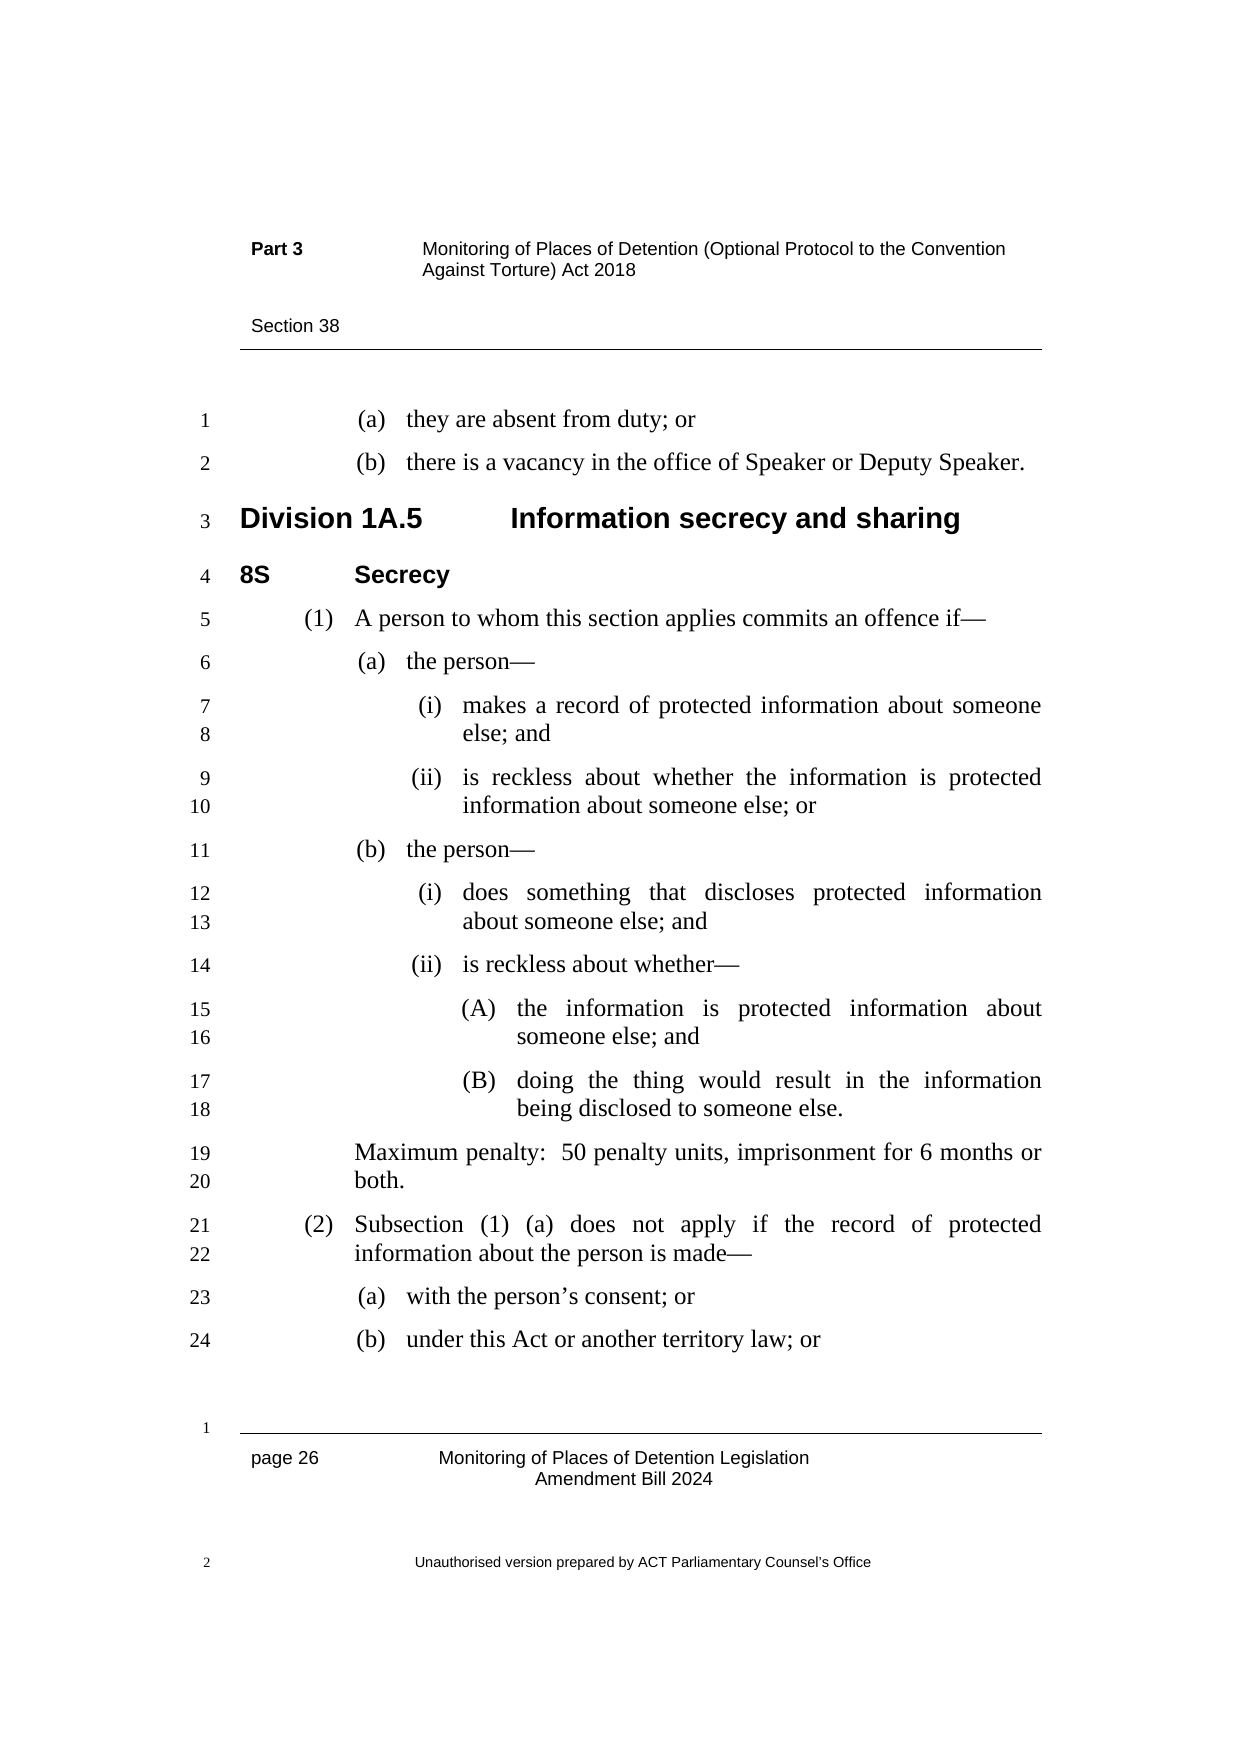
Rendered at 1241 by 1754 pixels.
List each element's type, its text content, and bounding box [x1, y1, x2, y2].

text (a) they are absent from duty; or [239, 404, 1042, 433]
text (A) the information is protected information about someone else; and [239, 993, 1042, 1050]
text (a) with the person’s consent; or [239, 1281, 1042, 1310]
text (b) under this Act or another territory law; or [239, 1324, 1042, 1353]
text (i) makes a record of protected information about someone else; and [239, 690, 1042, 747]
text Division 1A.5 Information secrecy and sharing [239, 501, 1042, 535]
text (2) Subsection (1) (a) does not apply if the record of protected information about the person is made— [239, 1209, 1042, 1266]
text (1) A person to whom this section applies commits an offence if— [239, 603, 1042, 632]
text (b) the person— [239, 834, 1042, 863]
text (ii) is reckless about whether— [239, 949, 1042, 978]
text Maximum penalty: 50 penalty units, imprisonment for 6 months or both. [354, 1137, 1042, 1194]
text 8S Secrecy [239, 560, 1042, 588]
text (a) the person— [239, 646, 1042, 675]
text (b) there is a vacancy in the office of Speaker or Deputy Speaker. [239, 447, 1042, 476]
text (B) doing the thing would result in the information being disclosed to someone else. [239, 1065, 1042, 1122]
text (ii) is reckless about whether the information is protected information about someone else; or [239, 762, 1042, 819]
text (i) does something that discloses protected information about someone else; and [239, 877, 1042, 935]
